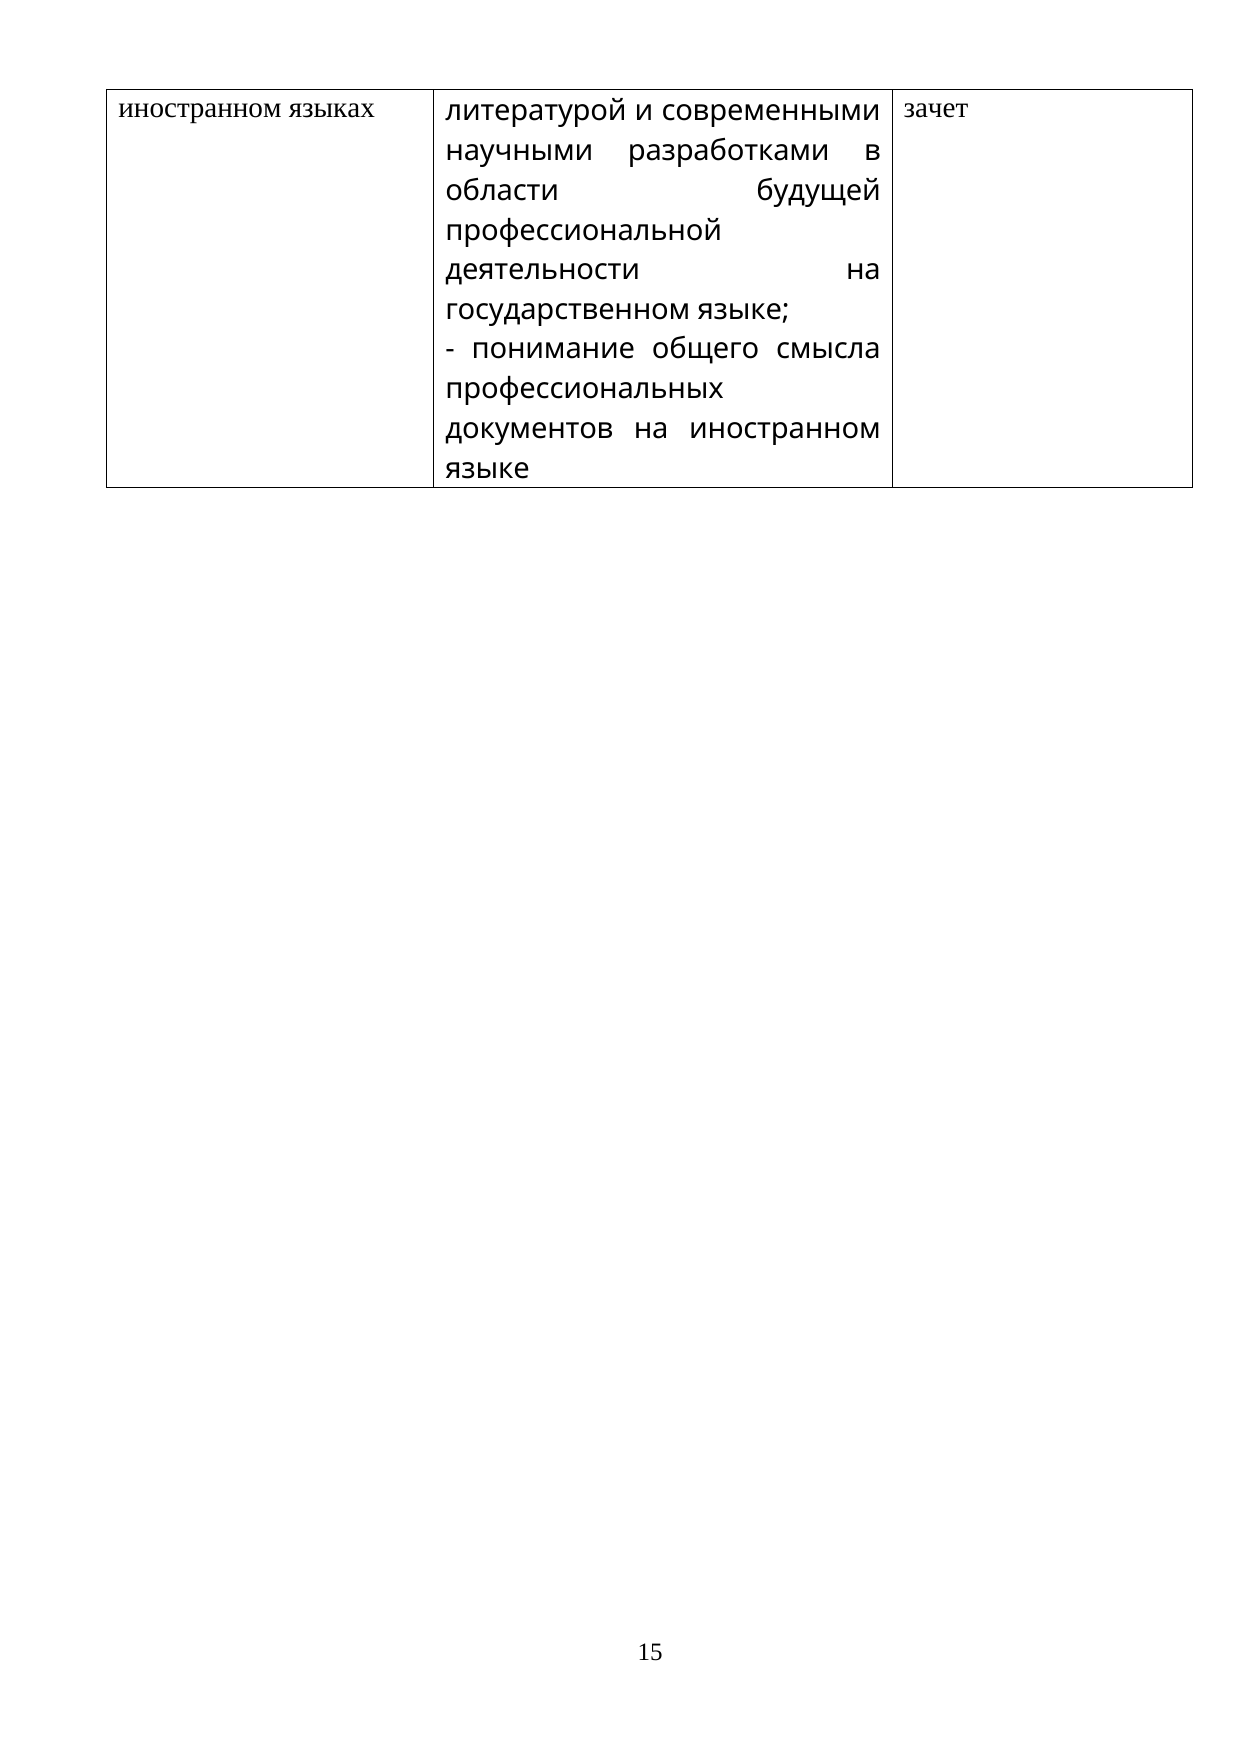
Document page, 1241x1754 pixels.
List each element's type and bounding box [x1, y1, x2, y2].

table_cell [434, 90, 892, 487]
table_cell [107, 90, 433, 487]
table_cell [893, 90, 1192, 487]
